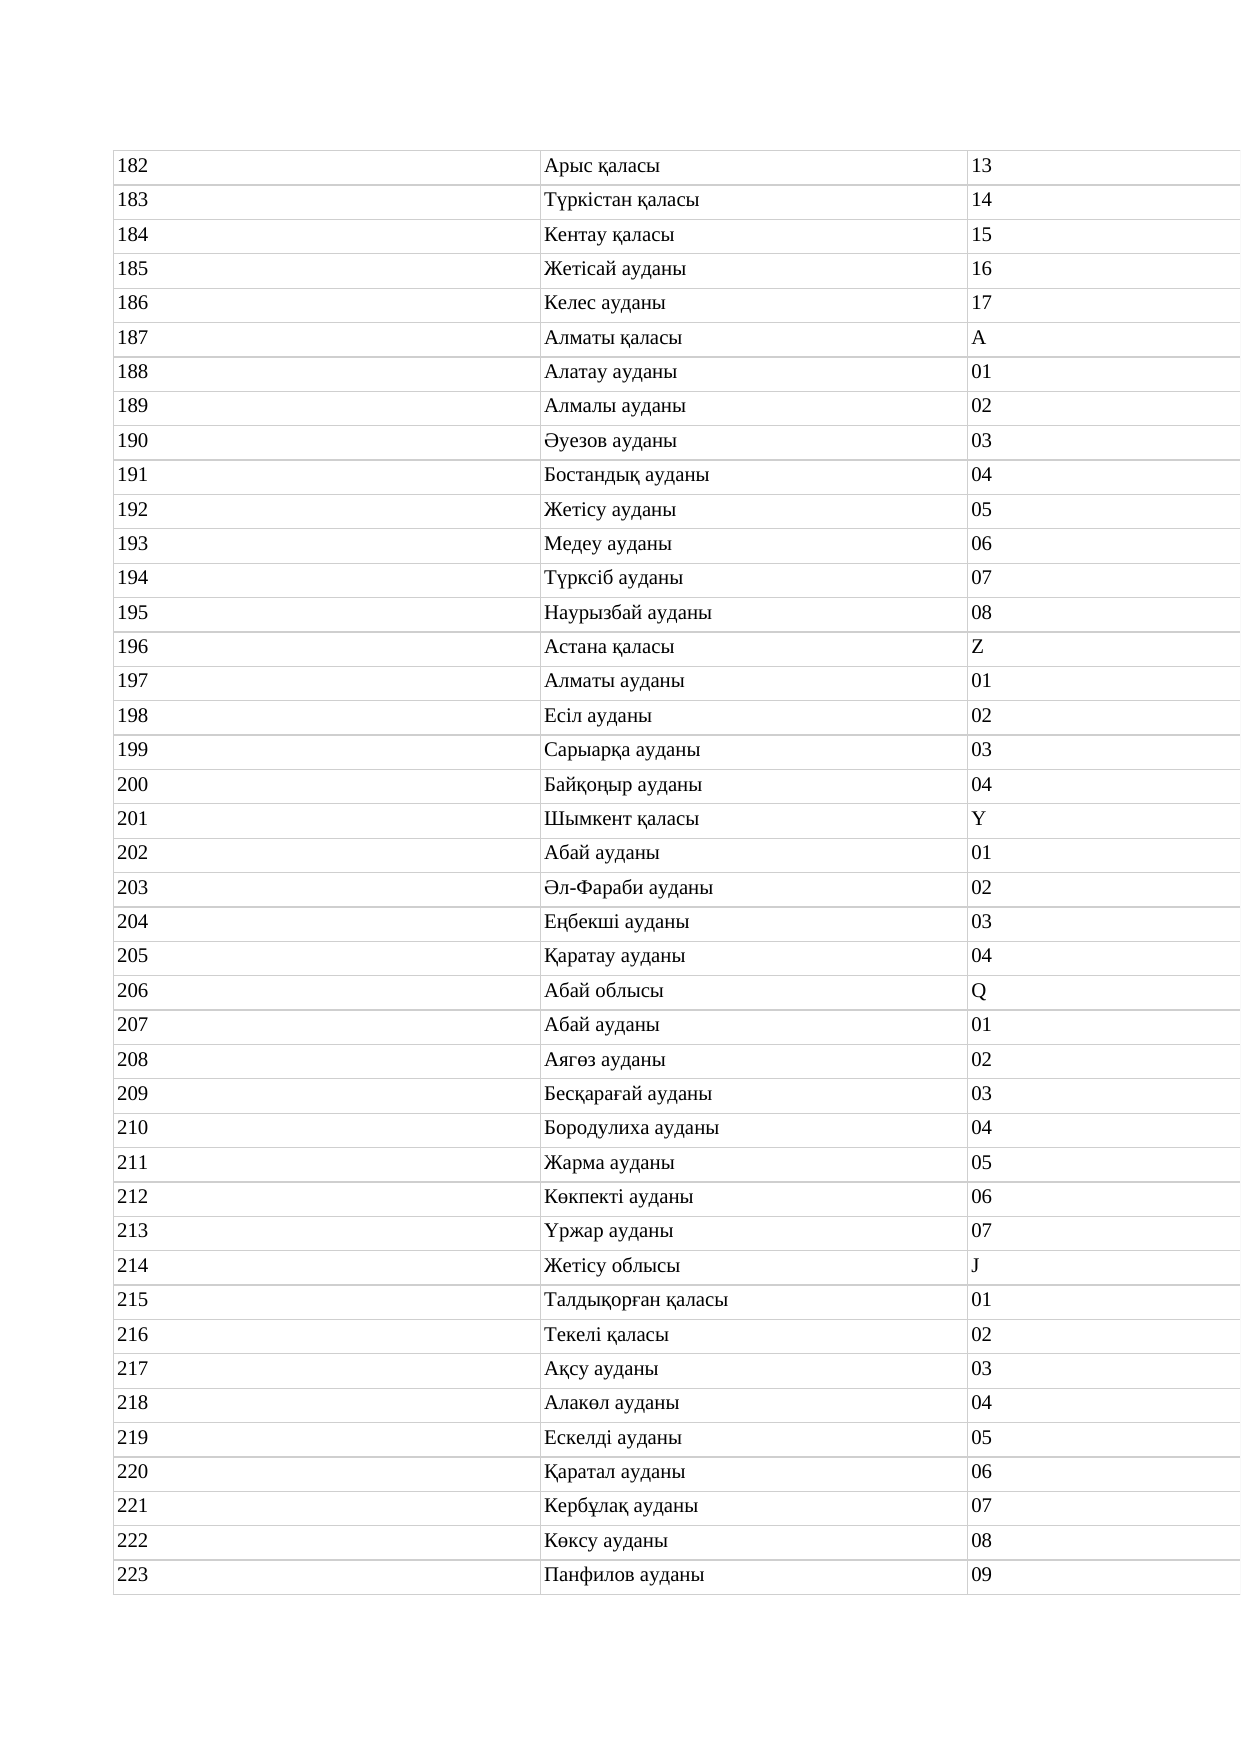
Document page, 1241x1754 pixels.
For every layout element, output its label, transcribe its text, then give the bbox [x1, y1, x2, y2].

table_cell Жетісу облысы [541, 1251, 967, 1284]
table_cell 03 [968, 1079, 1240, 1112]
table_cell Аягөз ауданы [541, 1045, 967, 1078]
table_cell Алмалы ауданы [541, 392, 967, 425]
table_cell 206 [114, 976, 540, 1009]
table_cell 194 [114, 564, 540, 597]
table_cell Текелі қаласы [541, 1320, 967, 1353]
table_cell 01 [968, 358, 1240, 391]
table_cell 07 [968, 1217, 1240, 1250]
table_cell Бесқарағай ауданы [541, 1079, 967, 1112]
table_cell 03 [968, 426, 1240, 459]
table_cell 02 [968, 392, 1240, 425]
table_cell Шымкент қаласы [541, 804, 967, 837]
table_cell 220 [114, 1458, 540, 1491]
table_cell 184 [114, 220, 540, 253]
table_cell 02 [968, 873, 1240, 906]
table_cell Жетісу ауданы [541, 495, 967, 528]
table_cell 04 [968, 1389, 1240, 1422]
table_cell 02 [968, 1045, 1240, 1078]
table_cell Алатау ауданы [541, 358, 967, 391]
table_cell 211 [114, 1148, 540, 1181]
table_cell 200 [114, 770, 540, 803]
table_cell 192 [114, 495, 540, 528]
table_cell 01 [968, 839, 1240, 872]
table_cell 214 [114, 1251, 540, 1284]
table_cell 223 [114, 1561, 540, 1594]
table_cell 202 [114, 839, 540, 872]
table_cell Келес ауданы [541, 289, 967, 322]
table_cell 188 [114, 358, 540, 391]
table_cell 08 [968, 598, 1240, 631]
table_cell Байқоңыр ауданы [541, 770, 967, 803]
table_cell Көкпекті ауданы [541, 1183, 967, 1216]
table_cell 04 [968, 1114, 1240, 1147]
table_cell 07 [968, 1492, 1240, 1525]
table_cell 183 [114, 186, 540, 219]
table_cell Кербұлақ ауданы [541, 1492, 967, 1525]
table_cell 06 [968, 1458, 1240, 1491]
table_cell Қаратау ауданы [541, 942, 967, 975]
table_cell 01 [968, 1011, 1240, 1044]
table_cell 203 [114, 873, 540, 906]
table_cell Панфилов ауданы [541, 1561, 967, 1594]
table_cell 208 [114, 1045, 540, 1078]
table_cell 01 [968, 667, 1240, 700]
table_cell 04 [968, 770, 1240, 803]
table_cell J [968, 1251, 1240, 1284]
table_cell 02 [968, 1320, 1240, 1353]
table_cell Әуезов ауданы [541, 426, 967, 459]
table_cell 204 [114, 908, 540, 941]
table_cell 17 [968, 289, 1240, 322]
table_cell 09 [968, 1561, 1240, 1594]
table_cell Еңбекші ауданы [541, 908, 967, 941]
table_cell Алакөл ауданы [541, 1389, 967, 1422]
table_cell 06 [968, 1183, 1240, 1216]
table_cell 196 [114, 633, 540, 666]
table_cell 198 [114, 701, 540, 734]
table_cell 03 [968, 908, 1240, 941]
table_cell 187 [114, 323, 540, 356]
table_cell 218 [114, 1389, 540, 1422]
table_cell 212 [114, 1183, 540, 1216]
table_cell Үржар ауданы [541, 1217, 967, 1250]
table_cell Әл-Фараби ауданы [541, 873, 967, 906]
table_cell Жетісай ауданы [541, 254, 967, 287]
table_cell Наурызбай ауданы [541, 598, 967, 631]
table_cell Y [968, 804, 1240, 837]
table_cell 08 [968, 1526, 1240, 1559]
table_cell 05 [968, 1423, 1240, 1456]
table_cell 207 [114, 1011, 540, 1044]
table_cell Арыс қаласы [541, 151, 967, 184]
table_cell Абай облысы [541, 976, 967, 1009]
table_cell 199 [114, 736, 540, 769]
table_cell Түрксіб ауданы [541, 564, 967, 597]
table_cell Абай ауданы [541, 839, 967, 872]
table_cell 209 [114, 1079, 540, 1112]
table_cell Бородулиха ауданы [541, 1114, 967, 1147]
table_cell Астана қаласы [541, 633, 967, 666]
table_cell 216 [114, 1320, 540, 1353]
table_cell Қаратал ауданы [541, 1458, 967, 1491]
table_cell 201 [114, 804, 540, 837]
table_cell 213 [114, 1217, 540, 1250]
table_cell 04 [968, 461, 1240, 494]
table_cell 197 [114, 667, 540, 700]
table_cell Есіл ауданы [541, 701, 967, 734]
table_cell 217 [114, 1354, 540, 1387]
table_cell Түркістан қаласы [541, 186, 967, 219]
table_cell А [968, 323, 1240, 356]
table_cell 210 [114, 1114, 540, 1147]
table_cell 195 [114, 598, 540, 631]
table_cell Ақсу ауданы [541, 1354, 967, 1387]
table_cell 03 [968, 736, 1240, 769]
table_cell 219 [114, 1423, 540, 1456]
table_cell Алматы ауданы [541, 667, 967, 700]
table_cell 221 [114, 1492, 540, 1525]
table_cell 01 [968, 1286, 1240, 1319]
table_cell 03 [968, 1354, 1240, 1387]
table_cell Талдықорған қаласы [541, 1286, 967, 1319]
table_cell 07 [968, 564, 1240, 597]
table_cell Q [968, 976, 1240, 1009]
table_cell 185 [114, 254, 540, 287]
table_cell Алматы қаласы [541, 323, 967, 356]
table_cell 205 [114, 942, 540, 975]
table_cell Ескелді ауданы [541, 1423, 967, 1456]
table_cell 05 [968, 495, 1240, 528]
table_cell 190 [114, 426, 540, 459]
table_cell Сарыарқа ауданы [541, 736, 967, 769]
table_cell Көксу ауданы [541, 1526, 967, 1559]
table_cell 191 [114, 461, 540, 494]
table_cell Кентау қаласы [541, 220, 967, 253]
table_cell 15 [968, 220, 1240, 253]
table_cell 02 [968, 701, 1240, 734]
table_cell Медеу ауданы [541, 529, 967, 562]
table_cell Бостандық ауданы [541, 461, 967, 494]
table_cell 189 [114, 392, 540, 425]
table_cell 13 [968, 151, 1240, 184]
table_cell 06 [968, 529, 1240, 562]
table_cell Z [968, 633, 1240, 666]
table_cell Абай ауданы [541, 1011, 967, 1044]
table_cell Жарма ауданы [541, 1148, 967, 1181]
table_cell 186 [114, 289, 540, 322]
table_cell 16 [968, 254, 1240, 287]
table_cell 182 [114, 151, 540, 184]
table_cell 215 [114, 1286, 540, 1319]
table_cell 05 [968, 1148, 1240, 1181]
table_cell 193 [114, 529, 540, 562]
table_cell 04 [968, 942, 1240, 975]
table_cell 222 [114, 1526, 540, 1559]
table_cell 14 [968, 186, 1240, 219]
